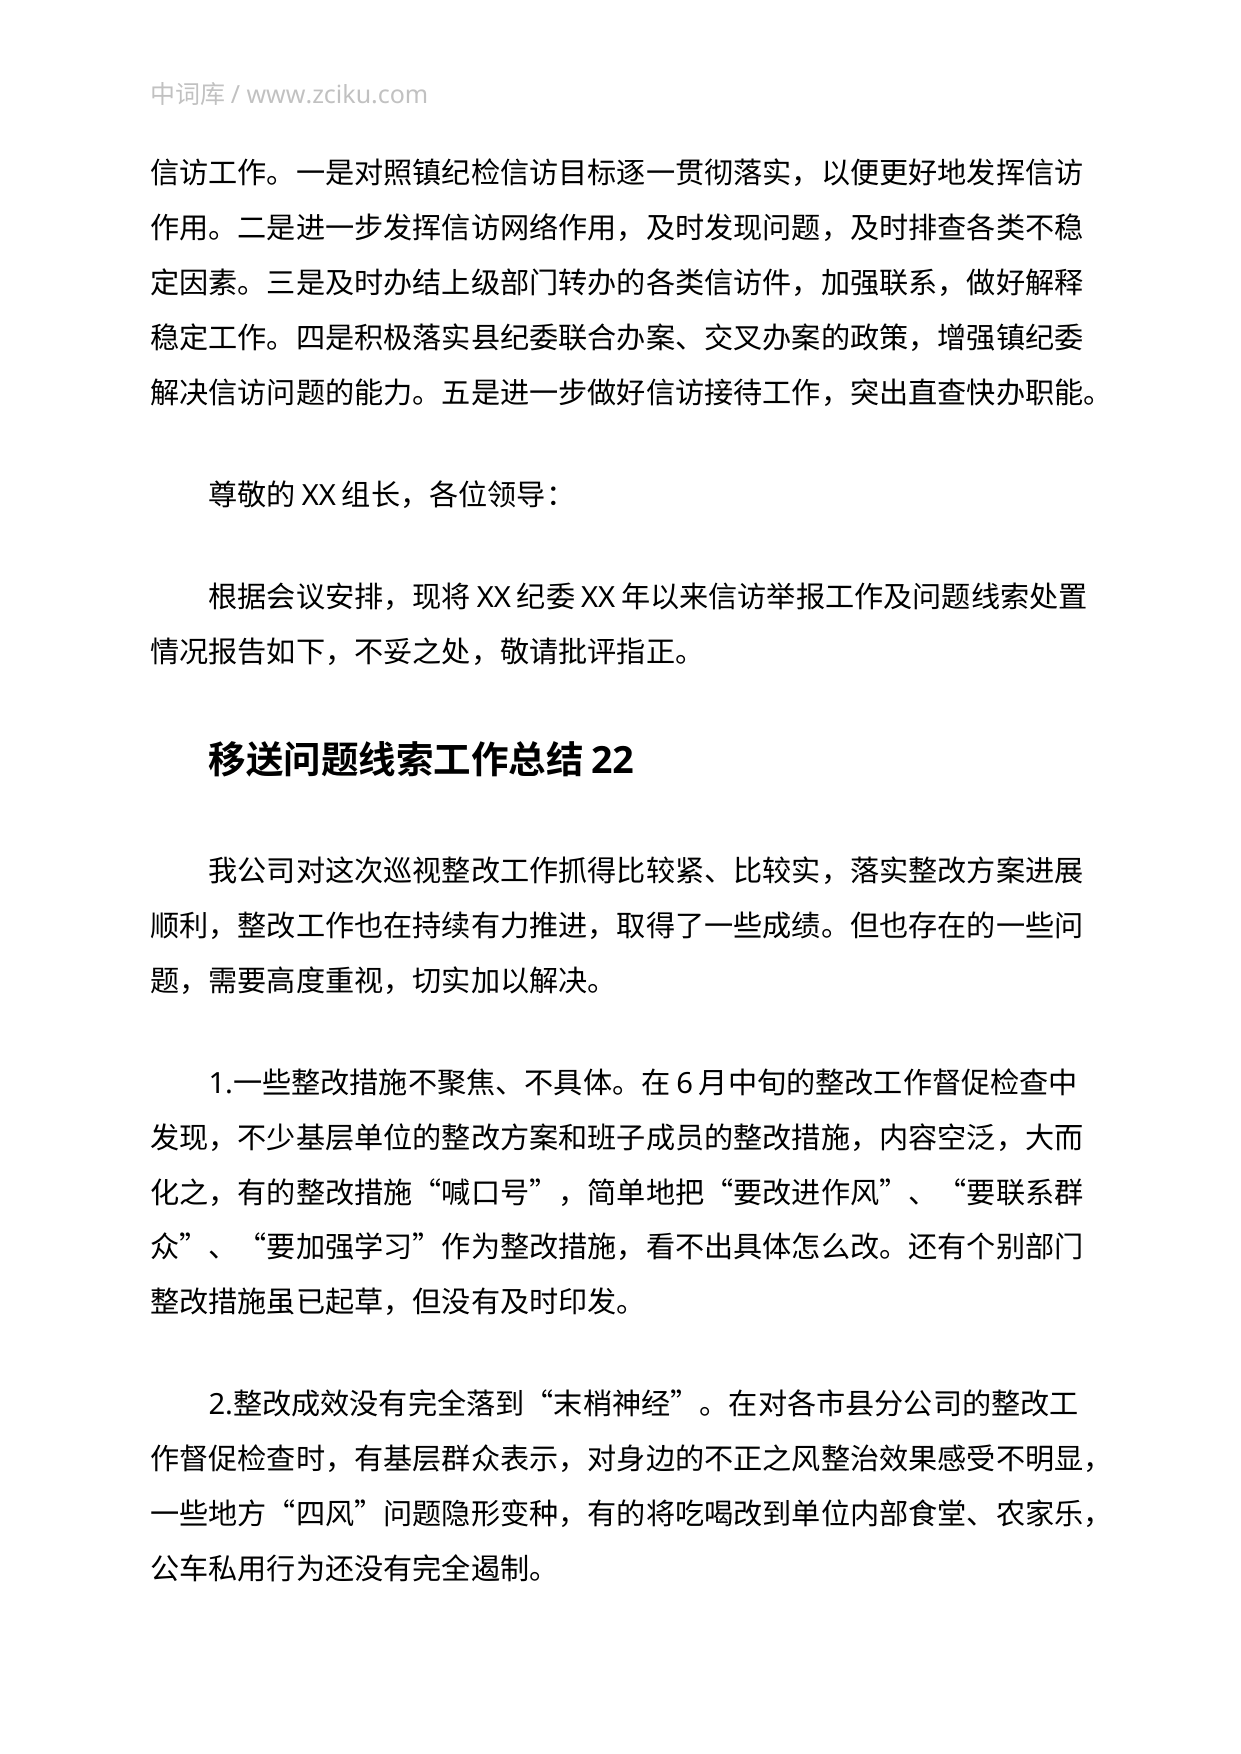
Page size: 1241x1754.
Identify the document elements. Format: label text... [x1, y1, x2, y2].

text 移送问题线索工作总结22 [150, 730, 1090, 784]
text 2.整改成效没有完全落到“末梢神经”。在对各市县分公司的整改工作督促检查时，有基层群众表示，对身边的不正之风整治效果感受不明显，一些地方“四风”问题隐形变种，有的将吃喝改到单位内部食堂、农家乐，公车私用行为还没有完全遏制。 [150, 1381, 1090, 1588]
text 根据会议安排，现将XX纪委XX年以来信访举报工作及问题线索处置情况报告如下，不妥之处，敬请批评指正。 [150, 573, 1090, 671]
text 尊敬的XX组长，各位领导： [150, 471, 1090, 514]
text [150, 150, 1090, 412]
text 我公司对这次巡视整改工作抓得比较紧、比较实，落实整改方案进展顺利，整改工作也在持续有力推进，取得了一些成绩。但也存在的一些问题，需要高度重视，切实加以解决。 [150, 848, 1090, 1000]
text 1.一些整改措施不聚焦、不具体。在6月中旬的整改工作督促检查中发现，不少基层单位的整改方案和班子成员的整改措施，内容空泛，大而化之，有的整改措施“喊口号”，简单地把“要改进作风”、“要联系群众”、“要加强学习”作为整改措施，看不出具体怎么改。还有个别部门整改措施虽已起草，但没有及时印发。 [150, 1059, 1090, 1321]
